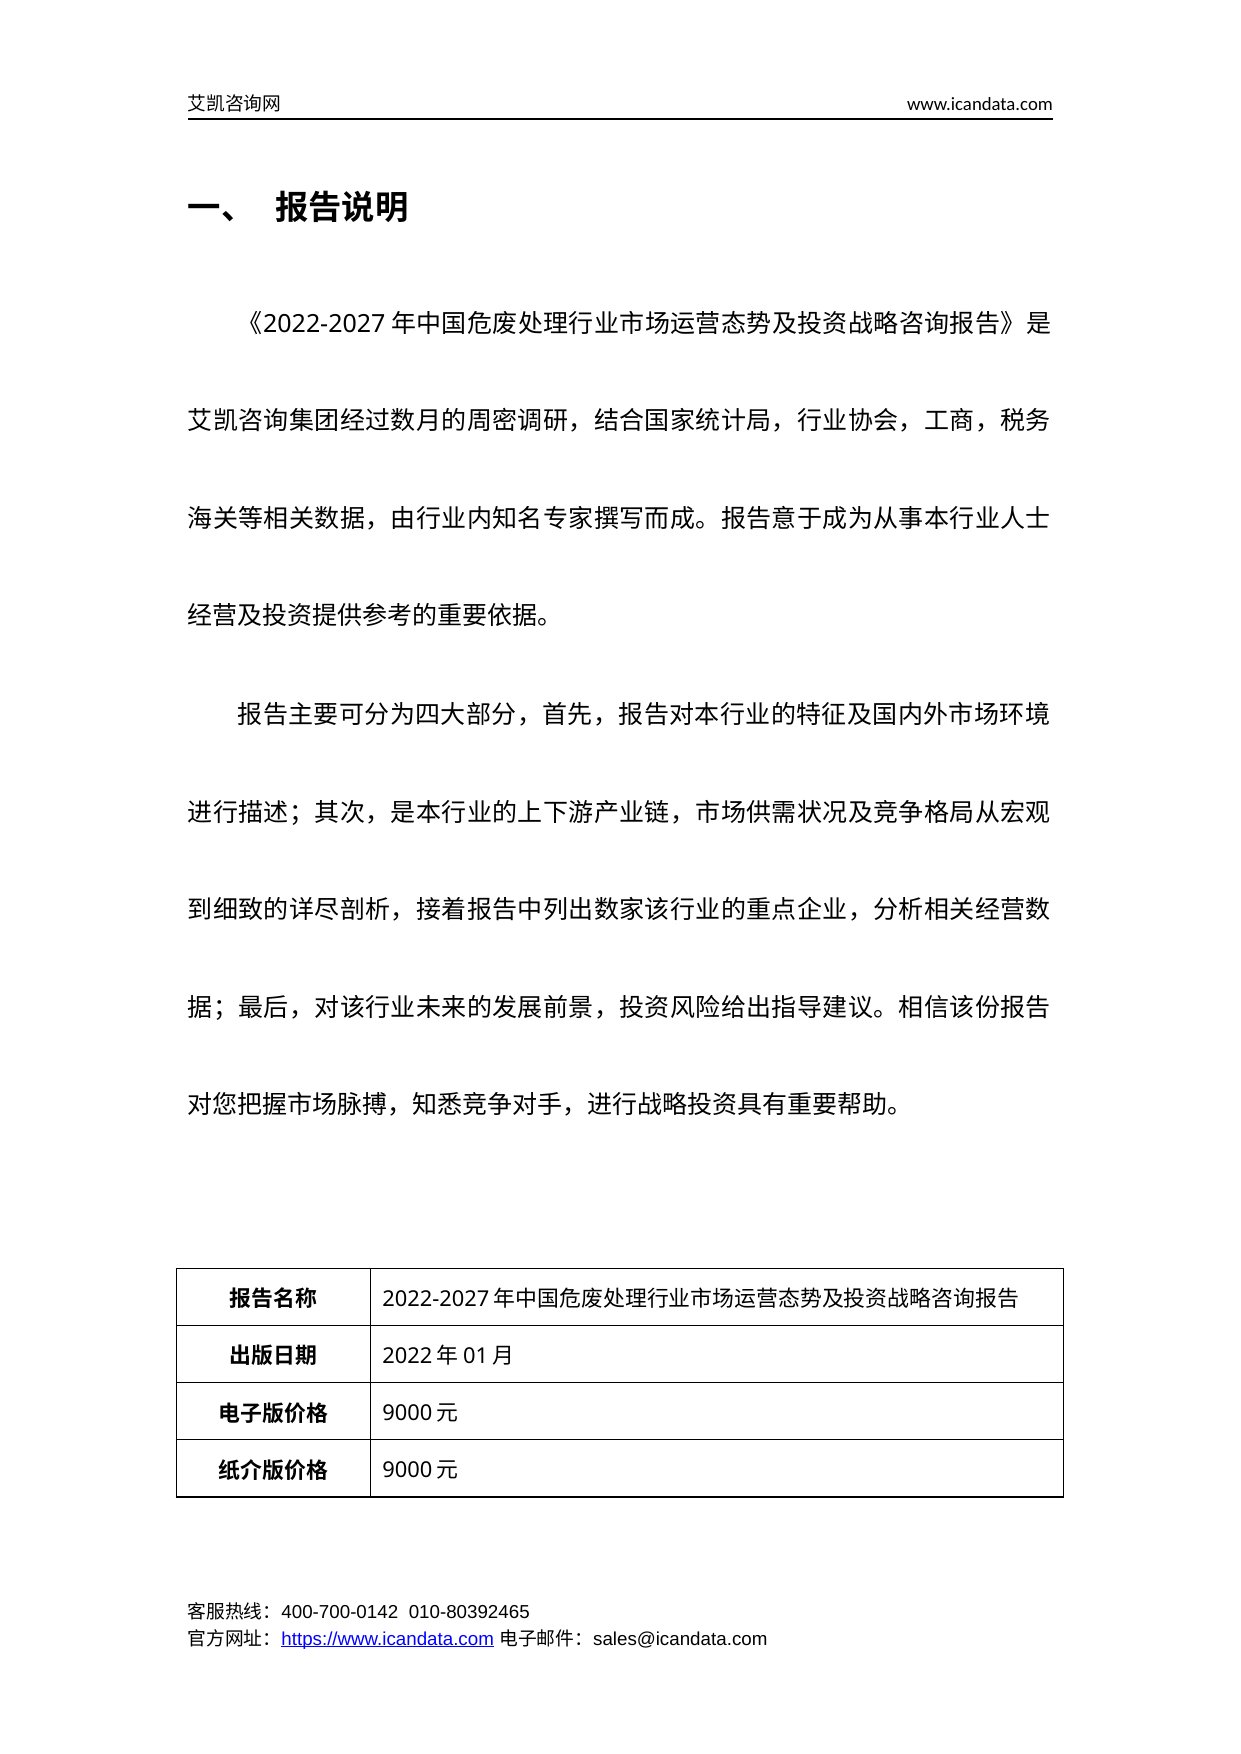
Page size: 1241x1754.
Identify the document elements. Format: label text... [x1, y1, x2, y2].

table_header 报告名称 [177, 1269, 370, 1325]
table_cell 电子版价格 [177, 1383, 370, 1439]
table_header 2022-2027年中国危废处理行业市场运营态势及投资战略咨询报告 [371, 1269, 1063, 1325]
table_cell 纸介版价格 [177, 1440, 370, 1496]
table_cell 9000元 [371, 1440, 1063, 1496]
table_cell 出版日期 [177, 1326, 370, 1382]
text 《2022-2027年中国危废处理行业市场运营态势及投资战略咨询报告》是艾凯咨询集团经过数月的周密调研，结合国家统计局，行业协会，工商，税务海关等相关数据，由行业内知名专家撰写而成。报告意于成为从事本行业人士经营及投资提供参考的重要依据。 [187, 289, 1053, 646]
table_cell 2022年01月 [371, 1326, 1063, 1382]
text 报告主要可分为四大部分，首先，报告对本行业的特征及国内外市场环境进行描述；其次，是本行业的上下游产业链，市场供需状况及竞争格局从宏观到细致的详尽剖析，接着报告中列出数家该行业的重点企业，分析相关经营数据；最后，对该行业未来的发展前景，投资风险给出指导建议。相信该份报告对您把握市场脉搏，知悉竞争对手，进行战略投资具有重要帮助。 [187, 681, 1053, 1136]
subtitle 报告说明 [187, 172, 1053, 237]
table_cell 9000元 [371, 1383, 1063, 1439]
